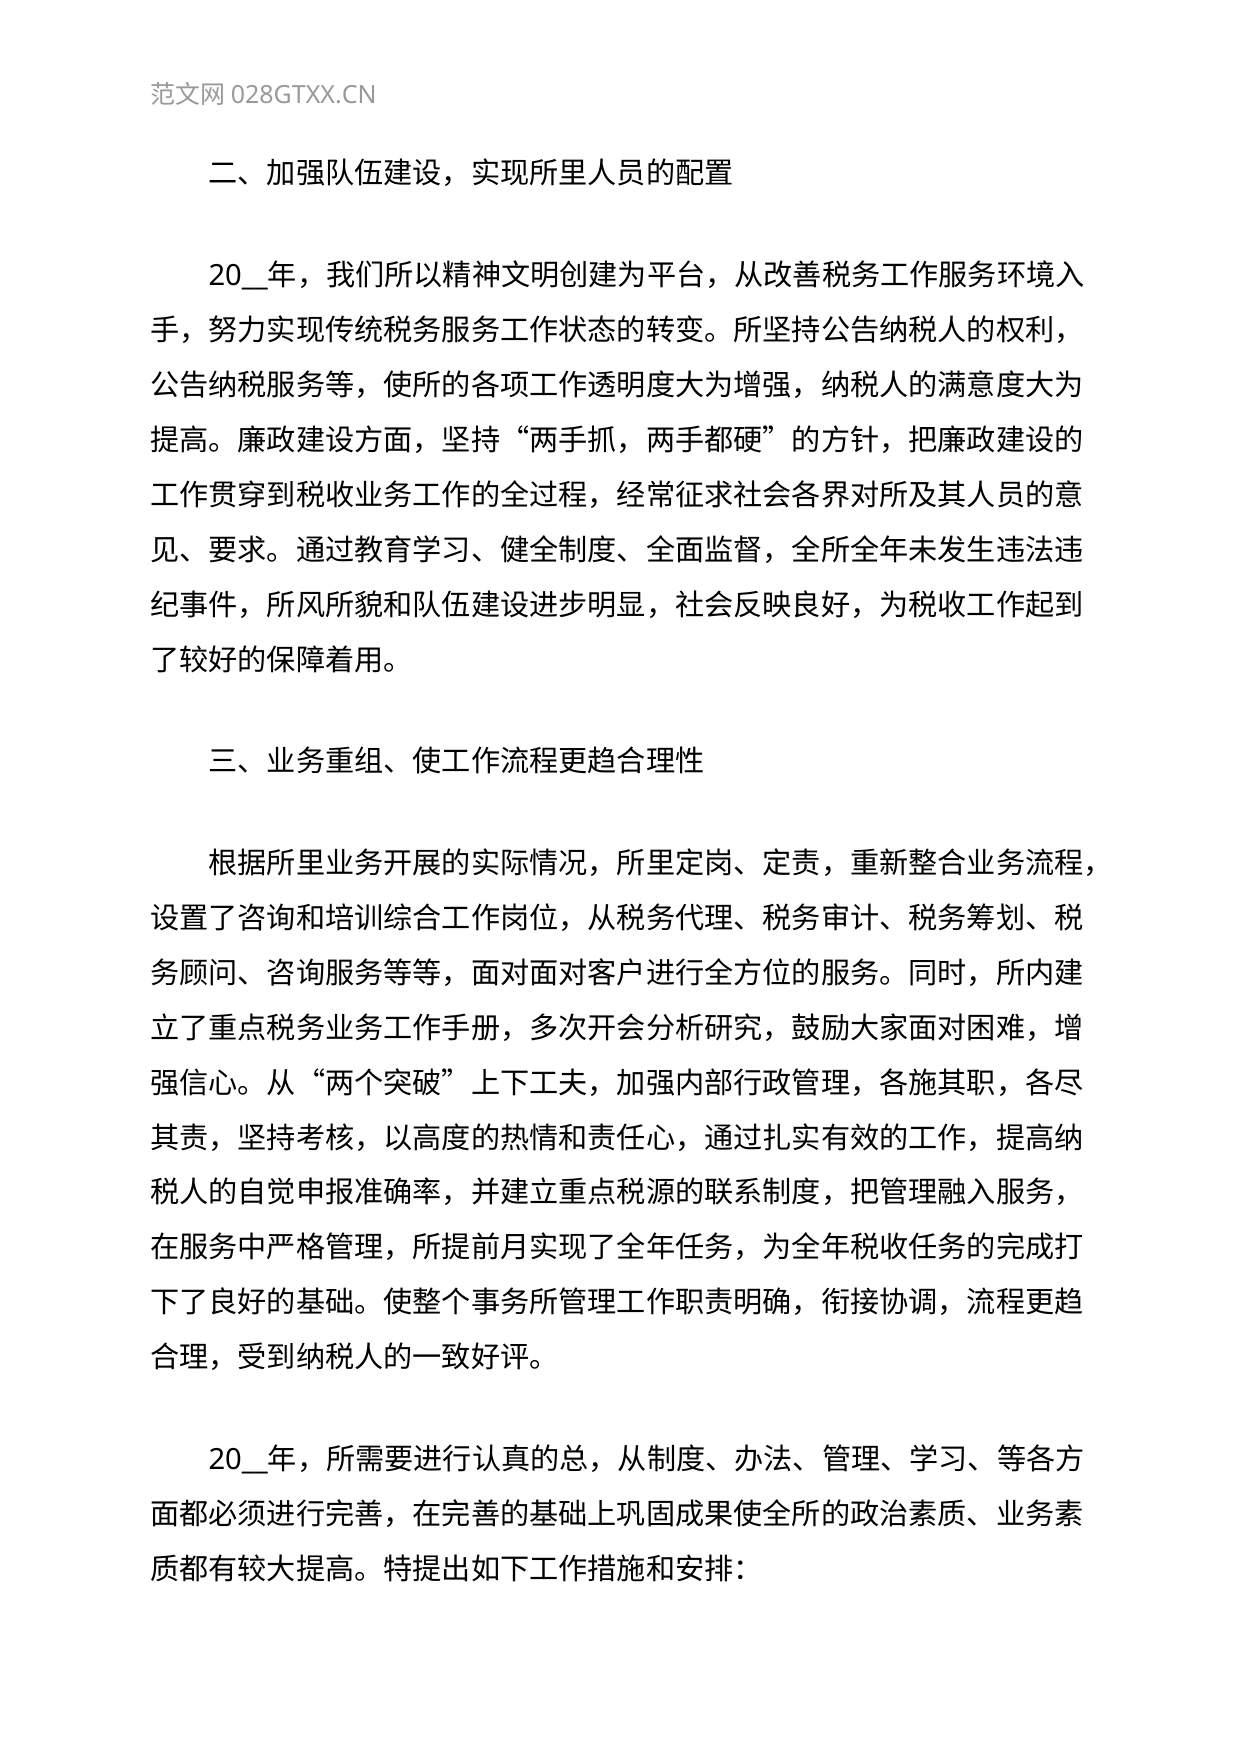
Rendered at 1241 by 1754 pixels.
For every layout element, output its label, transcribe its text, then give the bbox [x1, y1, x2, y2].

text 根据所里业务开展的实际情况，所里定岗、定责，重新整合业务流程，设置了咨询和培训综合工作岗位，从税务代理、税务审计、税务筹划、税务顾问、咨询服务等等，面对面对客户进行全方位的服务。同时，所内建立了重点税务业务工作手册，多次开会分析研究，鼓励大家面对困难，增强信心。从“两个突破”上下工夫，加强内部行政管理，各施其职，各尽其责，坚持考核，以高度的热情和责任心，通过扎实有效的工作，提高纳税人的自觉申报准确率，并建立重点税源的联系制度，把管理融入服务，在服务中严格管理，所提前月实现了全年任务，为全年税收任务的完成打下了良好的基础。使整个事务所管理工作职责明确，衔接协调，流程更趋合理，受到纳税人的一致好评。 [150, 840, 1090, 1376]
text 20__年，所需要进行认真的总，从制度、办法、管理、学习、等各方面都必须进行完善，在完善的基础上巩固成果使全所的政治素质、业务素质都有较大提高。特提出如下工作措施和安排： [150, 1436, 1090, 1588]
text 三、业务重组、使工作流程更趋合理性 [150, 738, 1090, 780]
text 二、加强队伍建设，实现所里人员的配置 [150, 150, 1090, 192]
text 20__年，我们所以精神文明创建为平台，从改善税务工作服务环境入手，努力实现传统税务服务工作状态的转变。所坚持公告纳税人的权利，公告纳税服务等，使所的各项工作透明度大为增强，纳税人的满意度大为提高。廉政建设方面，坚持“两手抓，两手都硬”的方针，把廉政建设的工作贯穿到税收业务工作的全过程，经常征求社会各界对所及其人员的意见、要求。通过教育学习、健全制度、全面监督，全所全年未发生违法违纪事件，所风所貌和队伍建设进步明显，社会反映良好，为税收工作起到了较好的保障着用。 [150, 252, 1090, 678]
